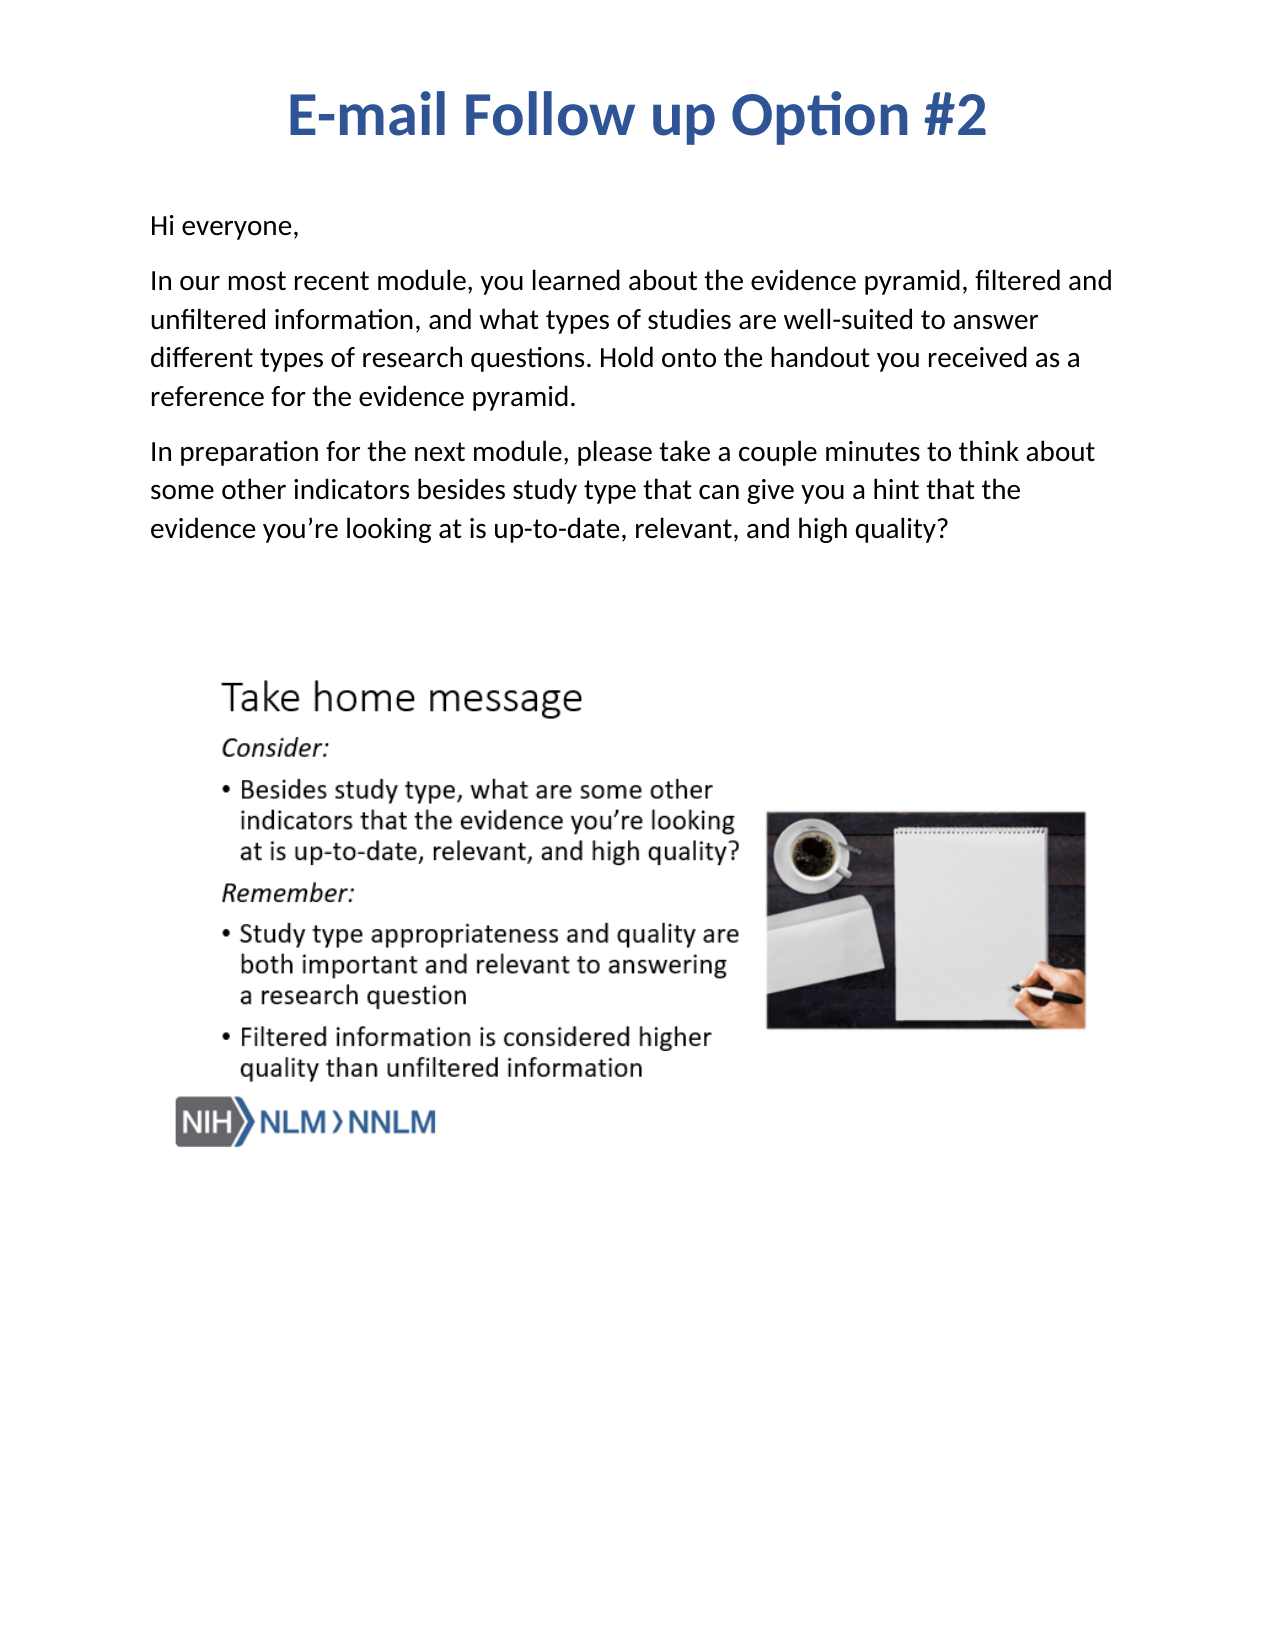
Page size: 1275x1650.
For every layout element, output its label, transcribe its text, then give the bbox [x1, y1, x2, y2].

text Hi everyone, [150, 207, 1125, 243]
picture [150, 620, 1125, 1168]
text In our most recent module, you learned about the evidence pyramid, filtered and unfiltered information, and what types of studies are well-suited to answer different types of research questions. Hold onto the handout you received as a reference for the evidence pyramid. [150, 262, 1125, 413]
text In preparation for the next module, please take a couple minutes to think about some other indicators besides study type that can give you a hint that the evidence you’re looking at is up-to-date, relevant, and high quality? [150, 433, 1125, 545]
